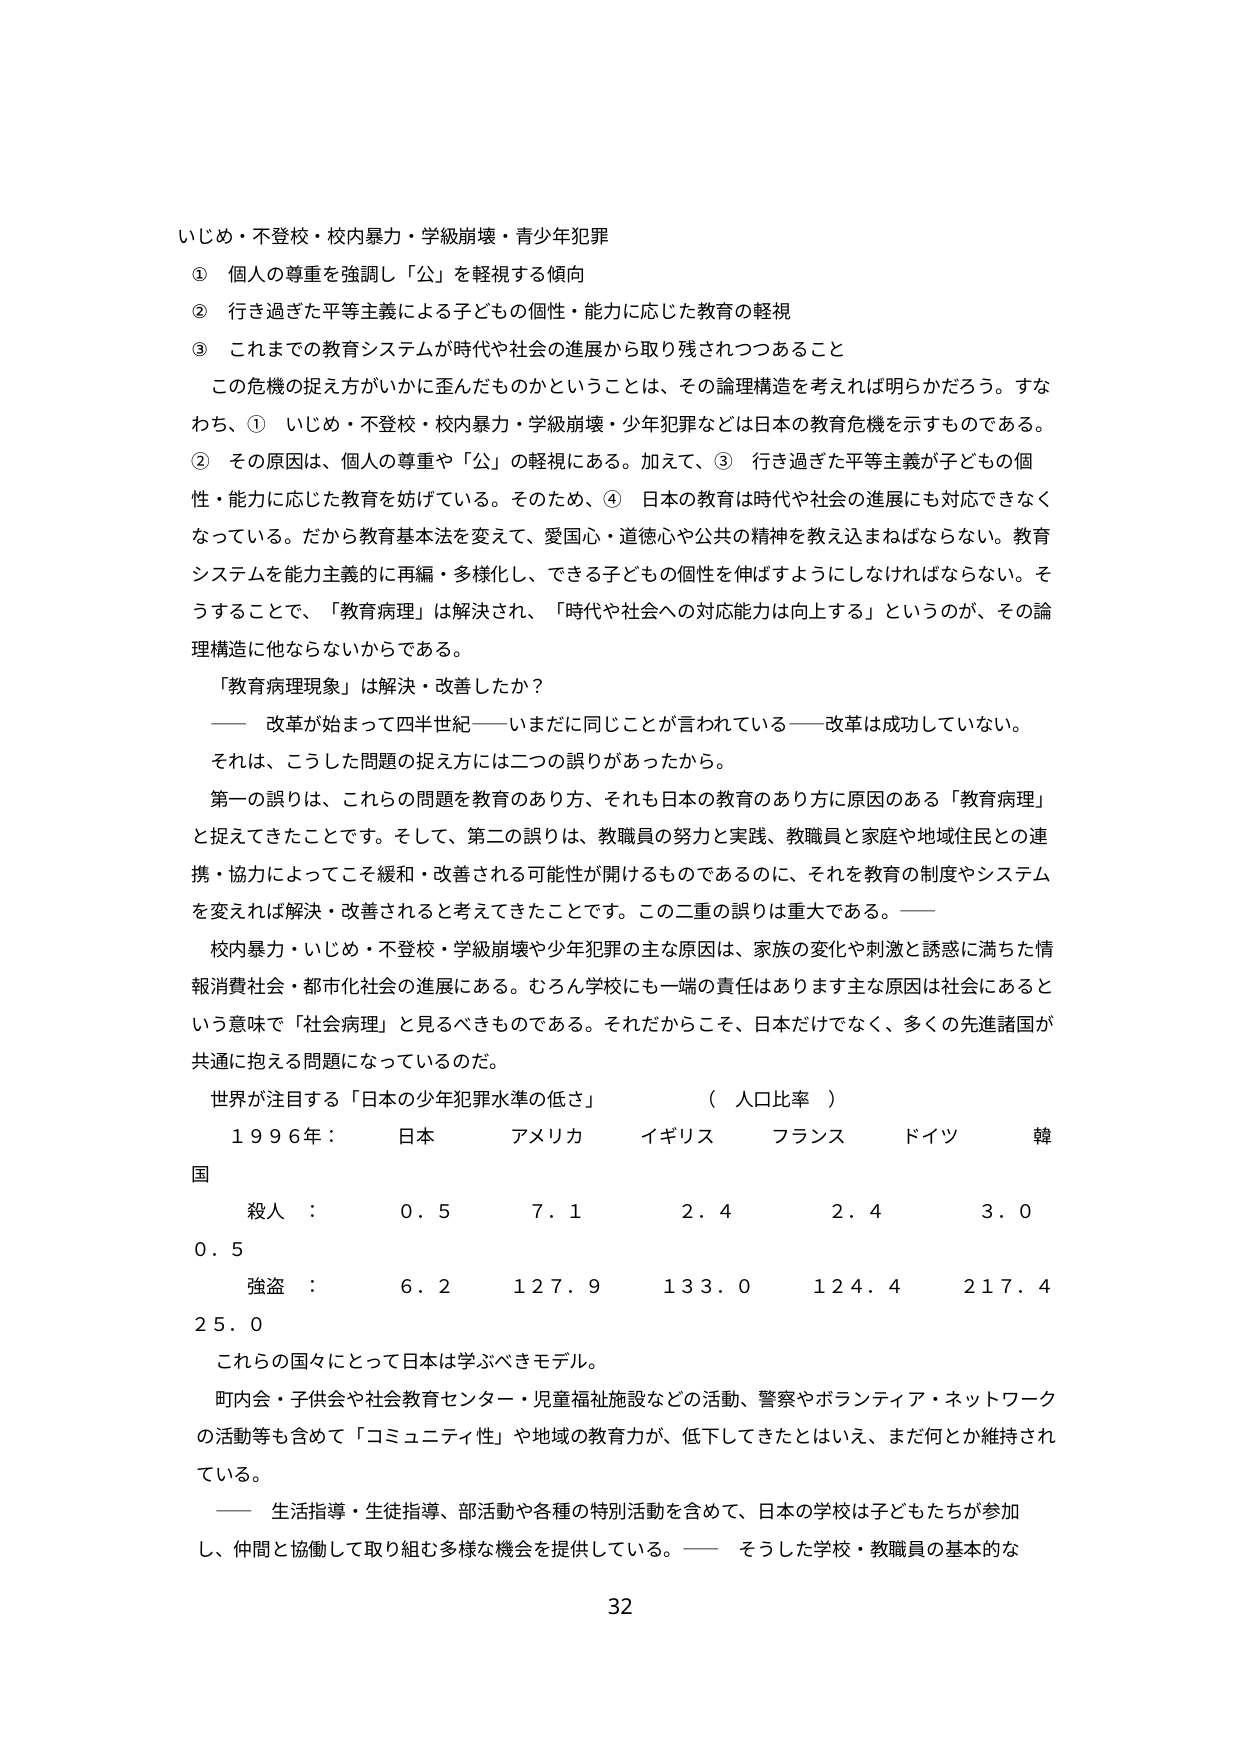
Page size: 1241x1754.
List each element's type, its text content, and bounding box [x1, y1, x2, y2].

text 町内会・子供会や社会教育センター・児童福祉施設などの活動、警察やボランティア・ネットワーク [177, 1379, 1063, 1417]
text それは、こうした問題の捉え方には二つの誤りがあったから。 [191, 742, 1063, 779]
list 個人の尊重を強調し「公」を軽視する傾向 [191, 254, 1063, 292]
text これらの国々にとって日本は学ぶべきモデル。 [177, 1342, 1063, 1379]
list これまでの教育システムが時代や社会の進展から取り残されつつあること [191, 329, 1063, 367]
text し、仲間と協働して取り組む多様な機会を提供している。―― そうした学校・教職員の基本的な [177, 1529, 1063, 1567]
text 校内暴力・いじめ・不登校・学級崩壊や少年犯罪の主な原因は、家族の変化や刺激と誘惑に満ちた情報消費社会・都市化社会の進展にある。むろん学校にも一端の責任はあります主な原因は社会にあるという意味で「社会病理」と見るべきものである。それだからこそ、日本だけでなく、多くの先進諸国が共通に抱える問題になっているのだ。 [191, 929, 1063, 1079]
text ―― 改革が始まって四半世紀――いまだに同じことが言われている――改革は成功していない。 [191, 704, 1063, 742]
text この危機の捉え方がいかに歪んだものかということは、その論理構造を考えれば明らかだろう。すなわち、① いじめ・不登校・校内暴力・学級崩壊・少年犯罪などは日本の教育危機を示すものである。② その原因は、個人の尊重や「公」の軽視にある。加えて、③ 行き過ぎた平等主義が子どもの個性・能力に応じた教育を妨げている。そのため、④ 日本の教育は時代や社会の進展にも対応できなくなっている。だから教育基本法を変えて、愛国心・道徳心や公共の精神を教え込まねばならない。教育システムを能力主義的に再編・多様化し、できる子どもの個性を伸ばすようにしなければならない。そうすることで、「教育病理」は解決され、「時代や社会への対応能力は向上する」というのが、その論理構造に他ならないからである。 [191, 367, 1063, 667]
text 世界が注目する「日本の少年犯罪水準の低さ」 （ 人口比率 ） [191, 1079, 1063, 1117]
text いじめ・不登校・校内暴力・学級崩壊・青少年犯罪 [177, 217, 1063, 254]
text ている。 [177, 1454, 1063, 1492]
text ―― 生活指導・生徒指導、部活動や各種の特別活動を含めて、日本の学校は子どもたちが参加 [177, 1492, 1063, 1529]
list 行き過ぎた平等主義による子どもの個性・能力に応じた教育の軽視 [191, 292, 1063, 329]
text １９９６年： 日本 アメリカ イギリス フランス ドイツ 韓国 [191, 1117, 1063, 1192]
text 強盗 ： ６．２ １２７．９ １３３．０ １２４．４ ２１７．４ ２５．０ [191, 1267, 1063, 1342]
text 第一の誤りは、これらの問題を教育のあり方、それも日本の教育のあり方に原因のある「教育病理」と捉えてきたことです。そして、第二の誤りは、教職員の努力と実践、教職員と家庭や地域住民との連携・協力によってこそ緩和・改善される可能性が開けるものであるのに、それを教育の制度やシステムを変えれば解決・改善されると考えてきたことです。この二重の誤りは重大である。―― [191, 779, 1063, 929]
text の活動等も含めて「コミュニティ性」や地域の教育力が、低下してきたとはいえ、まだ何とか維持され [177, 1417, 1063, 1454]
text 殺人 ： ０．５ ７．１ ２．４ ２．４ ３．０ ０．５ [191, 1192, 1063, 1267]
text 「教育病理現象」は解決・改善したか？ [191, 667, 1063, 704]
